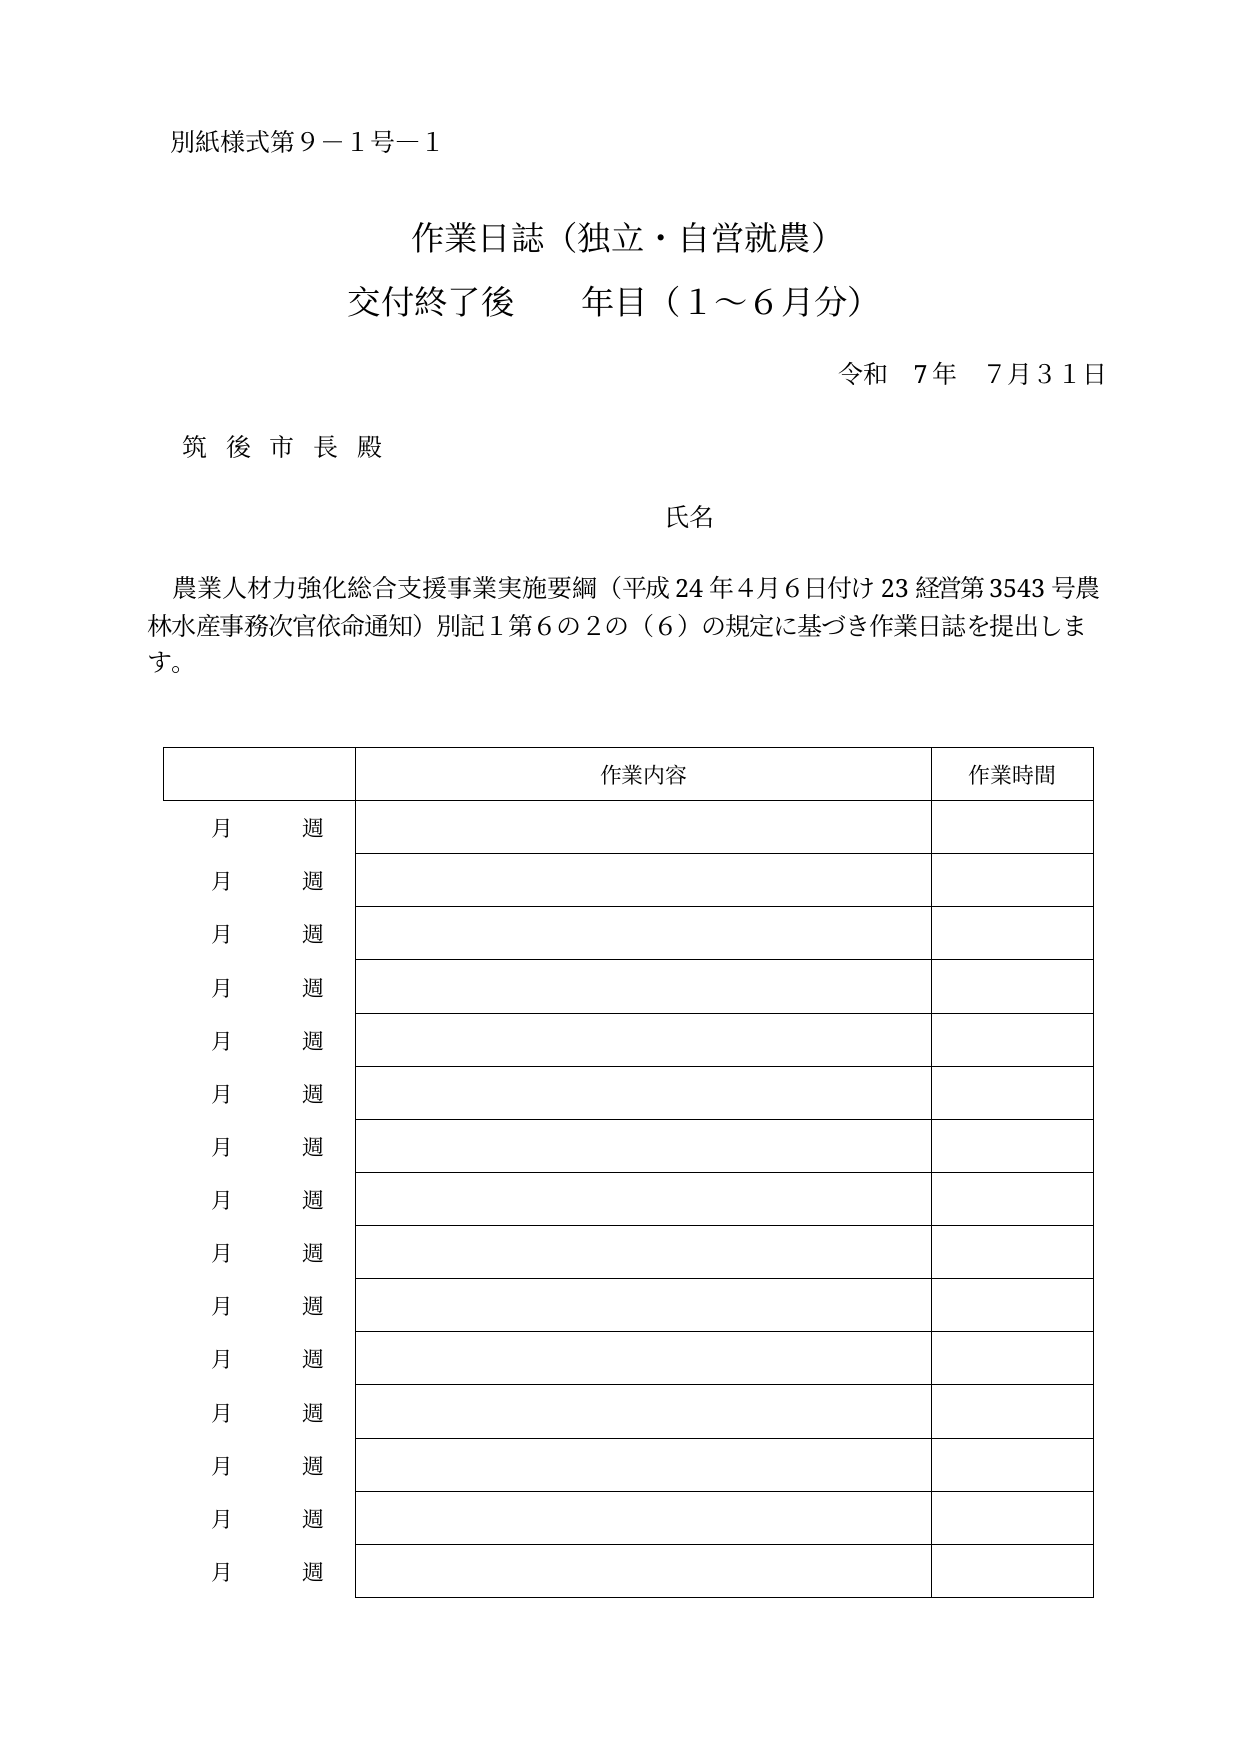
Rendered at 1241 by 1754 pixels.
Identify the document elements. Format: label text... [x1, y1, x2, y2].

table_cell [932, 1173, 1093, 1225]
table_cell １週 [259, 1384, 355, 1437]
table_header 作業内容 [356, 748, 931, 800]
text 交付終了後○ 年目（１～６月分） [148, 284, 1081, 322]
table_cell １週 [259, 1331, 355, 1384]
table_cell [356, 1226, 931, 1278]
table_cell １週 [259, 801, 355, 853]
table_cell [356, 1014, 931, 1066]
table_cell １週 [259, 1119, 355, 1172]
table_cell １週 [259, 853, 355, 906]
table_cell １週 [259, 1544, 355, 1597]
table_cell [932, 907, 1093, 959]
table_cell [932, 1120, 1093, 1172]
table_cell [932, 960, 1093, 1012]
table_cell [932, 1067, 1093, 1119]
table_cell [356, 1439, 931, 1491]
table_cell [356, 1492, 931, 1544]
table_cell ７月 [164, 801, 259, 853]
text 令和 7年 ７月３１日 [148, 355, 1107, 391]
table_cell １週 [259, 1172, 355, 1225]
table_cell [932, 1014, 1093, 1066]
table_cell １週 [259, 1225, 355, 1278]
table_cell ７月 [164, 1384, 259, 1437]
subtitle 作業日誌（独立・自営就農） [148, 212, 1107, 260]
table_cell ７月 [164, 959, 259, 1012]
table_cell １週 [259, 959, 355, 1012]
text 氏名 [421, 497, 1107, 533]
table_cell ７月 [164, 1172, 259, 1225]
table_cell [356, 854, 931, 906]
table_cell [356, 1173, 931, 1225]
table_cell １週 [259, 1491, 355, 1544]
table_cell [356, 907, 931, 959]
table_cell ７月 [164, 1438, 259, 1491]
table_cell ７月 [164, 1331, 259, 1384]
table_cell [932, 801, 1093, 853]
table_cell ７月 [164, 906, 259, 959]
table_cell ７月 [164, 1278, 259, 1331]
text 筑後市長殿 [182, 427, 1107, 463]
table_header [164, 748, 355, 800]
table_cell ７月 [164, 1013, 259, 1066]
table_cell [932, 854, 1093, 906]
table_cell ７月 [164, 1066, 259, 1119]
table_cell [356, 1120, 931, 1172]
table_cell [932, 1226, 1093, 1278]
table_cell [356, 801, 931, 853]
table_cell [932, 1279, 1093, 1331]
table_cell [932, 1439, 1093, 1491]
table_cell [932, 1332, 1093, 1384]
text 農業人材力強化総合支援事業実施要綱（平成 24 年４月６日付け 23 経営第 3543 号農林水産事務次官依命通知）別記１第６の２の（６）の規定に基づき作業日誌を提出します。 [148, 569, 1107, 679]
table_cell ７月 [164, 1491, 259, 1544]
table_cell ７月 [164, 853, 259, 906]
table_cell ７月 [164, 1544, 259, 1597]
table_cell ７月 [164, 1225, 259, 1278]
table_cell [356, 1545, 931, 1597]
table_cell １週 [259, 906, 355, 959]
table_cell ７月 [164, 1119, 259, 1172]
table_cell [932, 1385, 1093, 1437]
table_cell １週 [259, 1438, 355, 1491]
table_cell １週 [259, 1066, 355, 1119]
table_cell [932, 1545, 1093, 1597]
table_cell [356, 1279, 931, 1331]
table_cell １週 [259, 1013, 355, 1066]
table_cell [356, 1332, 931, 1384]
table_cell １週 [259, 1278, 355, 1331]
table_cell [932, 1492, 1093, 1544]
table_header 作業時間 [932, 748, 1093, 800]
table_cell [356, 1067, 931, 1119]
table_cell [356, 1385, 931, 1437]
text 別紙様式第９－１号―１ [171, 122, 1107, 158]
table_cell [356, 960, 931, 1012]
